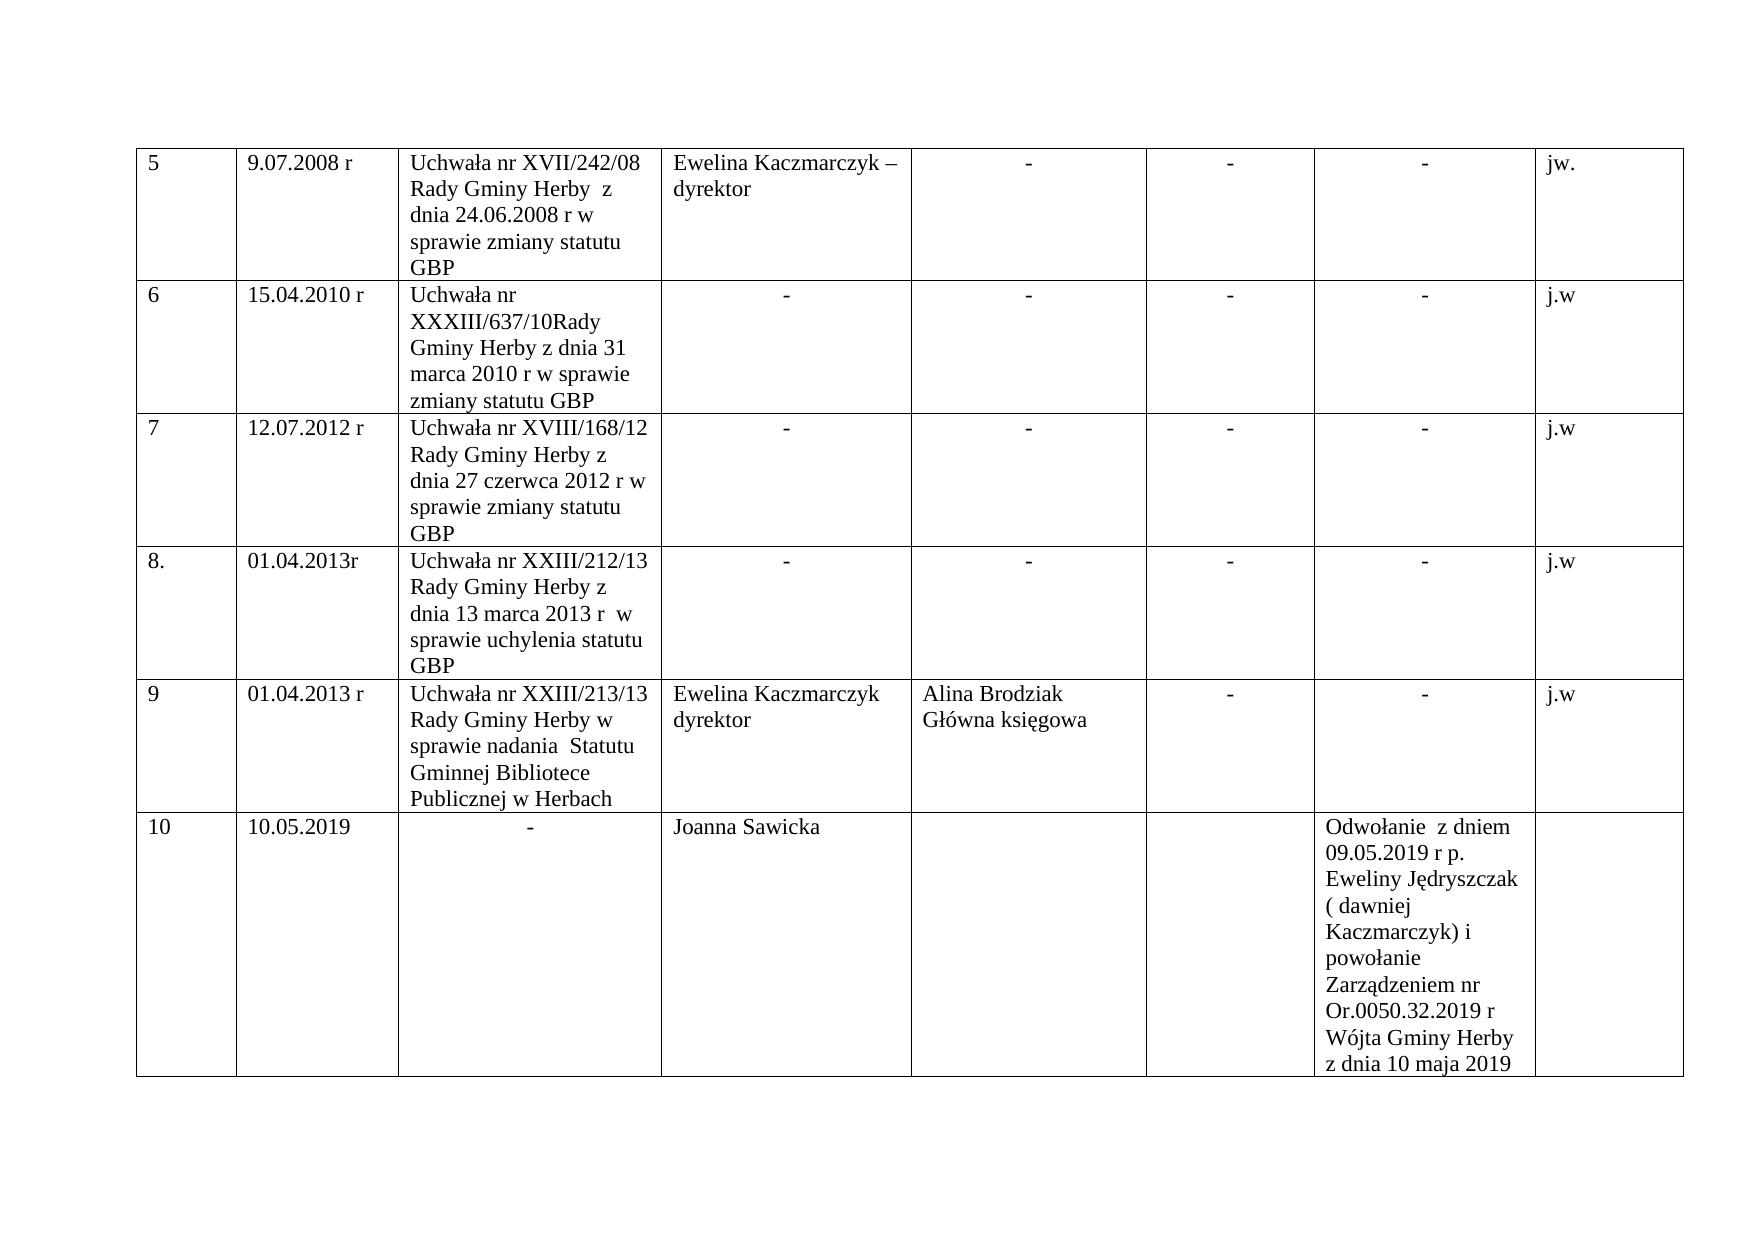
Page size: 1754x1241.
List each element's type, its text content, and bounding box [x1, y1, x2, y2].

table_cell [1315, 813, 1535, 1076]
table_cell - [399, 813, 661, 1076]
table_cell - [1315, 281, 1535, 413]
table_cell Alina Brodziak Główna księgowa [912, 680, 1146, 812]
table_cell Uchwała nr XVIII/168/12 Rady Gminy Herby z dnia 27 czerwca 2012 r w sprawie zmiany statutu GBP [399, 414, 661, 546]
table_cell 01.04.2013r [237, 547, 398, 679]
table_cell 9.07.2008 r [237, 149, 398, 280]
table_cell - [912, 281, 1146, 413]
table_cell - [1147, 547, 1314, 679]
table_cell 01.04.2013 r [237, 680, 398, 812]
table_cell 7 [137, 414, 236, 546]
table_cell - [1315, 680, 1535, 812]
table_cell j.w [1536, 680, 1683, 812]
table_cell 10 [137, 813, 236, 1076]
table_cell - [1147, 414, 1314, 546]
table_cell - [1315, 149, 1535, 280]
table_cell - [1147, 680, 1314, 812]
table_cell j.w [1536, 547, 1683, 679]
table_cell 12.07.2012 r [237, 414, 398, 546]
table_cell Ewelina Kaczmarczyk – dyrektor [662, 149, 911, 280]
table_cell 8. [137, 547, 236, 679]
table_cell Uchwała nr XVII/242/08 Rady Gminy Herby z dnia 24.06.2008 r w sprawie zmiany statutu GBP [399, 149, 661, 280]
table_cell 6 [137, 281, 236, 413]
table_cell - [662, 547, 911, 679]
table_cell 15.04.2010 r [237, 281, 398, 413]
table_cell - [662, 281, 911, 413]
table_cell jw. [1536, 149, 1683, 280]
table_cell - [912, 149, 1146, 280]
table_cell 5 [137, 149, 236, 280]
table_cell j.w [1536, 414, 1683, 546]
table_cell - [912, 414, 1146, 546]
table_cell Uchwała nr XXIII/212/13 Rady Gminy Herby z dnia 13 marca 2013 r w sprawie uchylenia statutu GBP [399, 547, 661, 679]
table_cell Uchwała nr XXIII/213/13 Rady Gminy Herby w sprawie nadania Statutu Gminnej Bibliotece Publicznej w Herbach [399, 680, 661, 812]
table_cell - [1315, 414, 1535, 546]
table_cell 9 [137, 680, 236, 812]
table_cell - [1315, 547, 1535, 679]
table_cell - [1147, 281, 1314, 413]
table_cell - [1147, 149, 1314, 280]
table_cell j.w [1536, 281, 1683, 413]
table_cell Uchwała nr XXXIII/637/10Rady Gminy Herby z dnia 31 marca 2010 r w sprawie zmiany statutu GBP [399, 281, 661, 413]
table_cell 10.05.2019 [237, 813, 398, 1076]
table_cell Ewelina Kaczmarczyk dyrektor [662, 680, 911, 812]
table_cell - [912, 547, 1146, 679]
table_cell [1147, 813, 1314, 1076]
table_cell Joanna Sawicka [662, 813, 911, 1076]
table_cell [912, 813, 1146, 1076]
table_cell [1536, 813, 1683, 1076]
table_cell - [662, 414, 911, 546]
